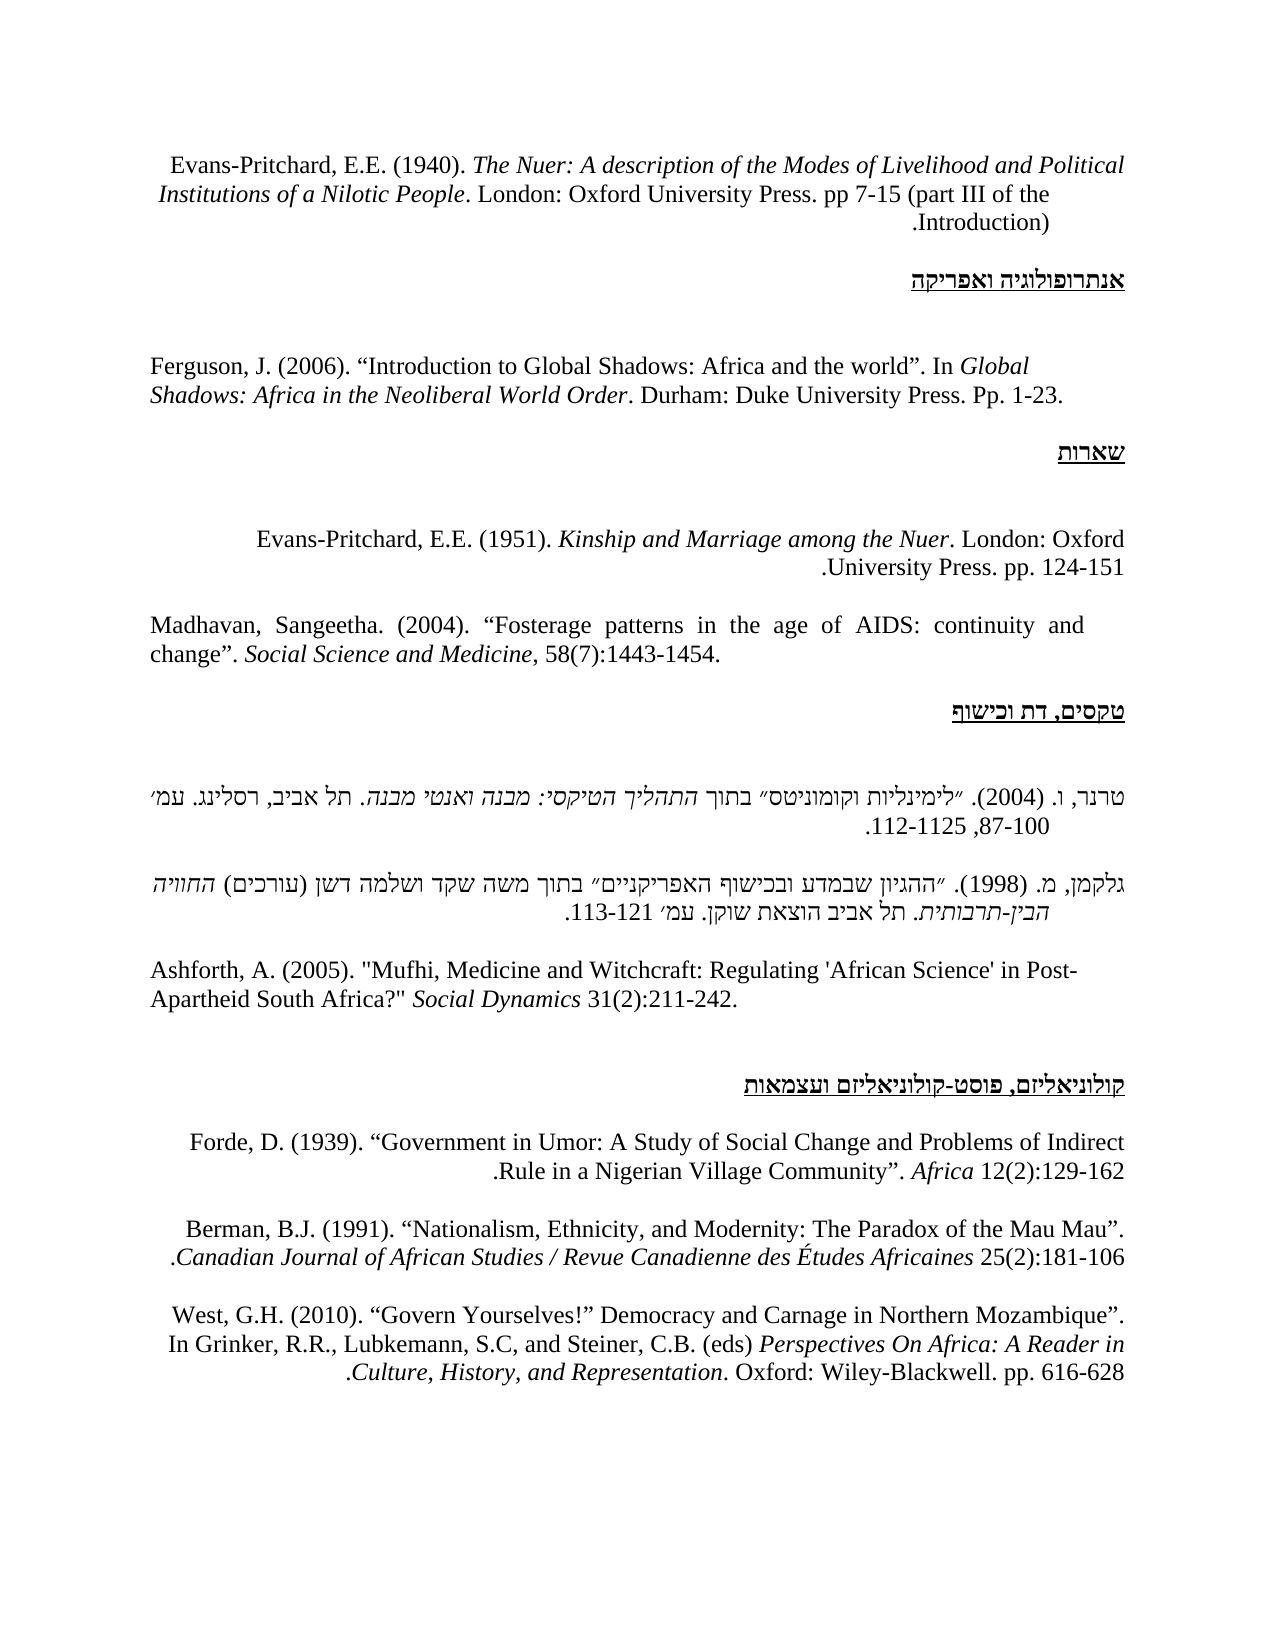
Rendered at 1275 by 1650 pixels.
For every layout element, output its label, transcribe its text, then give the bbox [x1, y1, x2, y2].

text טקסים, דת וכישוף [150, 696, 1125, 725]
text גלקמן, מ. (1998). ״ההגיון שבמדע ובכישוף האפריקניים״ בתוך משה שקד ושלמה דשן (עורכים) החוויה הבין-תרבותית. תל אביב הוצאת שוקן. עמ׳ 113-121. [150, 869, 1125, 926]
text Evans-Pritchard, E.E. (1940). The Nuer: A description of the Modes of Livelihood and Political Institutions of a Nilotic People. London: Oxford University Press. pp 7-15 (part III of the Introduction). [150, 150, 1125, 236]
text Forde, D. (1939). “Government in Umor: A Study of Social Change and Problems of Indirect Rule in a Nigerian Village Community”. Africa 12(2):129-162. [150, 1127, 1125, 1185]
text West, G.H. (2010). “Govern Yourselves!” Democracy and Carnage in Northern Mozambique”. In Grinker, R.R., Lubkemann, S.C, and Steiner, C.B. (eds) Perspectives On Africa: A Reader in Culture, History, and Representation. Oxford: Wiley-Blackwell. pp. 616-628. [150, 1300, 1125, 1386]
text טרנר, ו. (2004). ״לימינליות וקומוניטס״ בתוך התהליך הטיקסי: מבנה ואנטי מבנה. תל אביב, רסלינג. עמ׳ 87-100, 112-1125. [150, 782, 1125, 840]
text שארות [150, 437, 1125, 466]
text Madhavan, Sangeetha. (2004). “Fosterage patterns in the age of AIDS: continuity and change”. Social Science and Medicine, 58(7):1443-1454. [150, 610, 1085, 667]
text Ashforth, A. (2005). "Mufhi, Medicine and Witchcraft: Regulating 'African Science' in Post-Apartheid South Africa?" Social Dynamics 31(2):211-242. [150, 955, 1125, 1012]
text קולוניאליזם, פוסט-קולוניאליזם ועצמאות [150, 1070, 1125, 1099]
text Evans-Pritchard, E.E. (1951). Kinship and Marriage among the Nuer. London: Oxford University Press. pp. 124-151. [150, 524, 1125, 581]
text Berman, B.J. (1991). “Nationalism, Ethnicity, and Modernity: The Paradox of the Mau Mau”. Canadian Journal of African Studies / Revue Canadienne des Études Africaines 25(2):181-106. [150, 1214, 1125, 1271]
text אנתרופולוגיה ואפריקה [150, 265, 1125, 294]
text Ferguson, J. (2006). “Introduction to Global Shadows: Africa and the world”. In Global Shadows: Africa in the Neoliberal World Order. Durham: Duke University Press. Pp. 1-23. [150, 351, 1125, 409]
